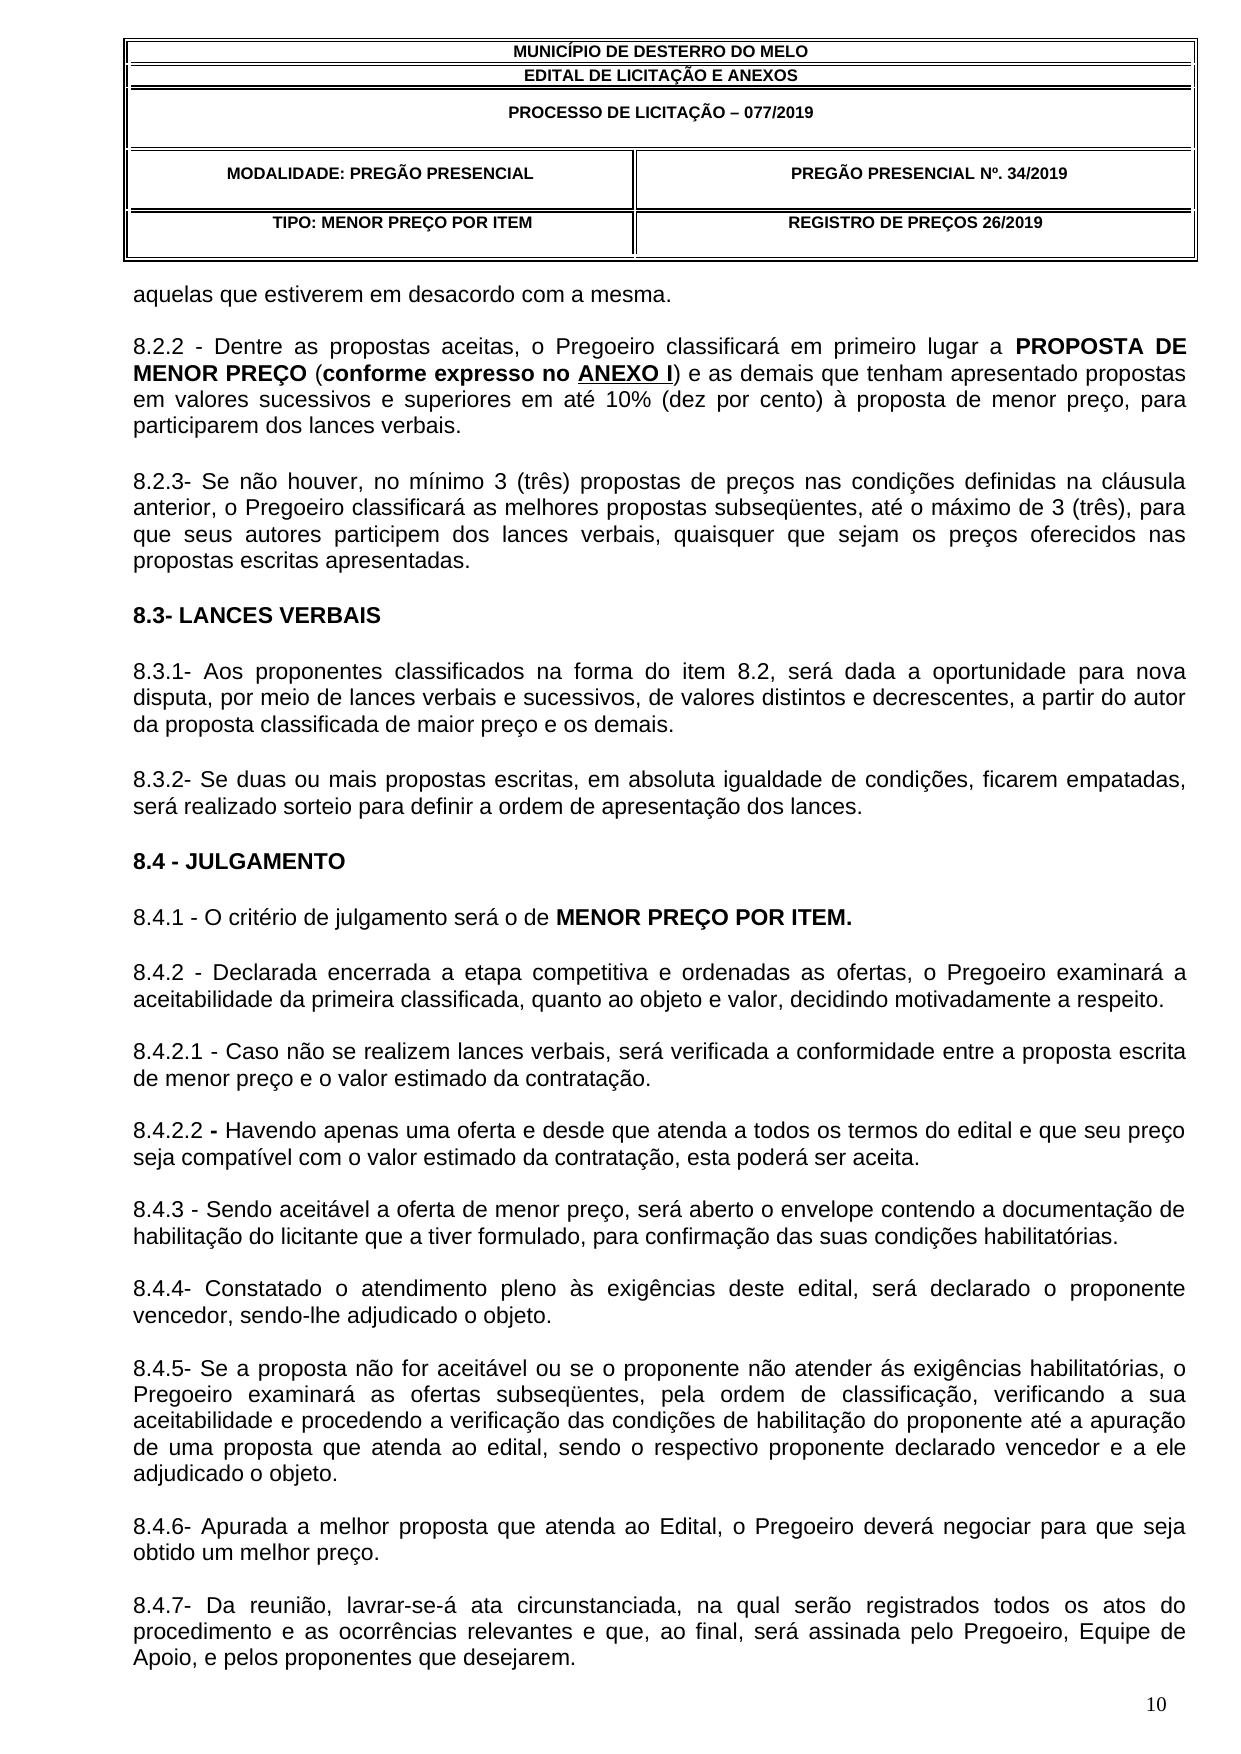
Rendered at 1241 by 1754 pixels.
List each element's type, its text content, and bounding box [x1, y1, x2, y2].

text 8.3.2- Se duas ou mais propostas escritas, em absoluta igualdade de condições, ficarem empatadas, será realizado sorteio para definir a ordem de apresentação dos lances. [133, 766, 1187, 819]
text 8.4.1 - O critério de julgamento será o de MENOR PREÇO POR ITEM. [133, 904, 1187, 930]
text 8.4.5- Se a proposta não for aceitável ou se o proponente não atender ás exigências habilitatórias, o Pregoeiro examinará as ofertas subseqüentes, pela ordem de classificação, verificando a sua aceitabilidade e procedendo a verificação das condições de habilitação do proponente até a apuração de uma proposta que atenda ao edital, sendo o respectivo proponente declarado vencedor e a ele adjudicado o objeto. [133, 1354, 1187, 1486]
text 8.4.2 - Declarada encerrada a etapa competitiva e ordenadas as ofertas, o Pregoeiro examinará a aceitabilidade da primeira classificada, quanto ao objeto e valor, decidindo motivadamente a respeito. [133, 959, 1187, 1012]
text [133, 281, 1187, 307]
text 8.2.2 - Dentre as propostas aceitas, o Pregoeiro classificará em primeiro lugar a PROPOSTA DE MENOR PREÇO (conforme expresso no ANEXO I) e as demais que tenham apresentado propostas em valores sucessivos e superiores em até 10% (dez por cento) à proposta de menor preço, para participarem dos lances verbais. [133, 333, 1187, 439]
text 8.4.2.1 - Caso não se realizem lances verbais, será verificada a conformidade entre a proposta escrita de menor preço e o valor estimado da contratação. [133, 1038, 1187, 1091]
text 8.4 - JULGAMENTO [133, 848, 1187, 874]
text 8.3- LANCES VERBAIS [133, 602, 1187, 629]
text 8.4.4- Constatado o atendimento pleno às exigências deste edital, será declarado o proponente vencedor, sendo-lhe adjudicado o objeto. [133, 1275, 1187, 1328]
text 8.3.1- Aos proponentes classificados na forma do item 8.2, será dada a oportunidade para nova disputa, por meio de lances verbais e sucessivos, de valores distintos e decrescentes, a partir do autor da proposta classificada de maior preço e os demais. [133, 658, 1187, 737]
text 8.4.7- Da reunião, lavrar-se-á ata circunstanciada, na qual serão registrados todos os atos do procedimento e as ocorrências relevantes e que, ao final, será assinada pelo Pregoeiro, Equipe de Apoio, e pelos proponentes que desejarem. [133, 1592, 1187, 1671]
text 8.2.3- Se não houver, no mínimo 3 (três) propostas de preços nas condições definidas na cláusula anterior, o Pregoeiro classificará as melhores propostas subseqüentes, até o máximo de 3 (três), para que seus autores participem dos lances verbais, quaisquer que sejam os preços oferecidos nas propostas escritas apresentadas. [133, 468, 1187, 573]
text 8.4.3 - Sendo aceitável a oferta de menor preço, será aberto o envelope contendo a documentação de habilitação do licitante que a tiver formulado, para confirmação das suas condições habilitatórias. [133, 1196, 1187, 1249]
text 8.4.2.2 - Havendo apenas uma oferta e desde que atenda a todos os termos do edital e que seu preço seja compatível com o valor estimado da contratação, esta poderá ser aceita. [133, 1117, 1187, 1170]
text 8.4.6- Apurada a melhor proposta que atenda ao Edital, o Pregoeiro deverá negociar para que seja obtido um melhor preço. [133, 1513, 1187, 1565]
